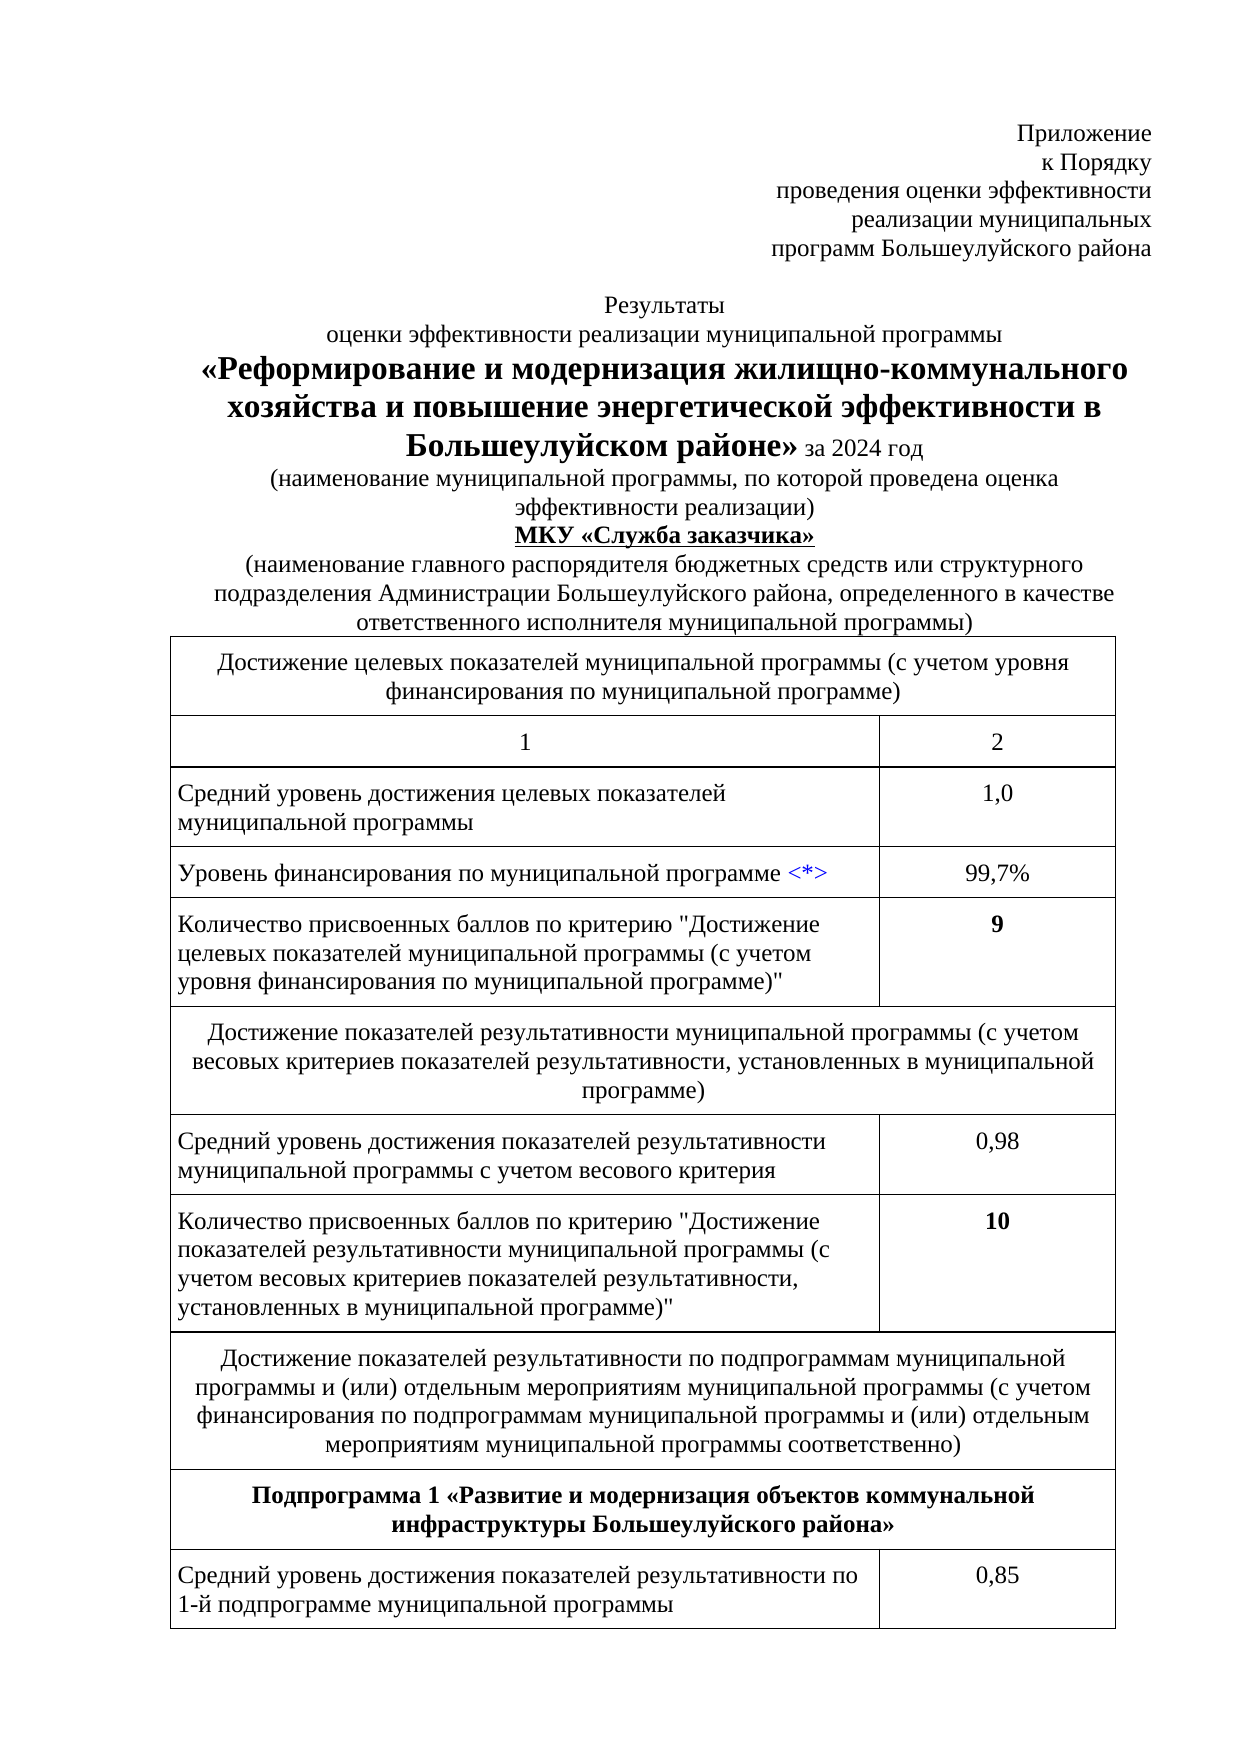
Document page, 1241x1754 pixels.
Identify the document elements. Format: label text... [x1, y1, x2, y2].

table_cell 0,98 [880, 1115, 1115, 1194]
table_cell Количество присвоенных баллов по критерию "Достижение целевых показателей муниципальной программы (с учетом уровня финансирования по муниципальной программе)" [171, 898, 879, 1006]
text Результаты [177, 291, 1152, 319]
text «Реформирование и модернизация жилищно-коммунального хозяйства и повышение энергетической эффективности в Большеулуйском районе» за 2024 год [177, 348, 1152, 463]
text Приложение [177, 118, 1152, 147]
text эффективности реализации) [177, 492, 1152, 521]
text ответственного исполнителя муниципальной программы) [177, 607, 1152, 636]
table_cell Достижение показателей результативности муниципальной программы (с учетом весовых критериев показателей результативности, установленных в муниципальной программе) [171, 1007, 1115, 1114]
table_cell Уровень финансирования по муниципальной программе <*> [171, 847, 879, 897]
text (наименование главного распорядителя бюджетных средств или структурного подразделения Администрации Большеулуйского района, определенного в качестве [177, 549, 1152, 607]
table_cell Средний уровень достижения показателей результативности по 1-й подпрограмме муниципальной программы [171, 1550, 879, 1628]
table_cell 99,7% [880, 847, 1115, 897]
table_cell 0,85 [880, 1550, 1115, 1628]
table_cell 2 [880, 716, 1115, 766]
text (наименование муниципальной программы, по которой проведена оценка [177, 463, 1152, 492]
text программ Большеулуйского района [177, 233, 1152, 262]
table_cell 10 [880, 1195, 1115, 1331]
text МКУ «Служба заказчика» [177, 521, 1152, 549]
table_cell Средний уровень достижения целевых показателей муниципальной программы [171, 768, 879, 846]
table_header Достижение целевых показателей муниципальной программы (с учетом уровня финансирования по муниципальной программе) [171, 637, 1115, 715]
table_cell 1 [171, 716, 879, 766]
table_cell Средний уровень достижения показателей результативности муниципальной программы с учетом весового критерия [171, 1115, 879, 1194]
table_cell 9 [880, 898, 1115, 1006]
text реализации муниципальных [177, 204, 1152, 233]
table_cell 1,0 [880, 768, 1115, 846]
text оценки эффективности реализации муниципальной программы [177, 319, 1152, 348]
table_cell Подпрограмма 1 «Развитие и модернизация объектов коммунальной инфраструктуры Большеулуйского района» [171, 1470, 1115, 1548]
text к Порядку [177, 147, 1152, 176]
text проведения оценки эффективности [177, 176, 1152, 204]
table_cell Достижение показателей результативности по подпрограммам муниципальной программы и (или) отдельным мероприятиям муниципальной программы (с учетом финансирования по подпрограммам муниципальной программы и (или) отдельным мероприятиям муниципальной программы соответственно) [171, 1333, 1115, 1469]
table_cell Количество присвоенных баллов по критерию "Достижение показателей результативности муниципальной программы (с учетом весовых критериев показателей результативности, установленных в муниципальной программе)" [171, 1195, 879, 1331]
